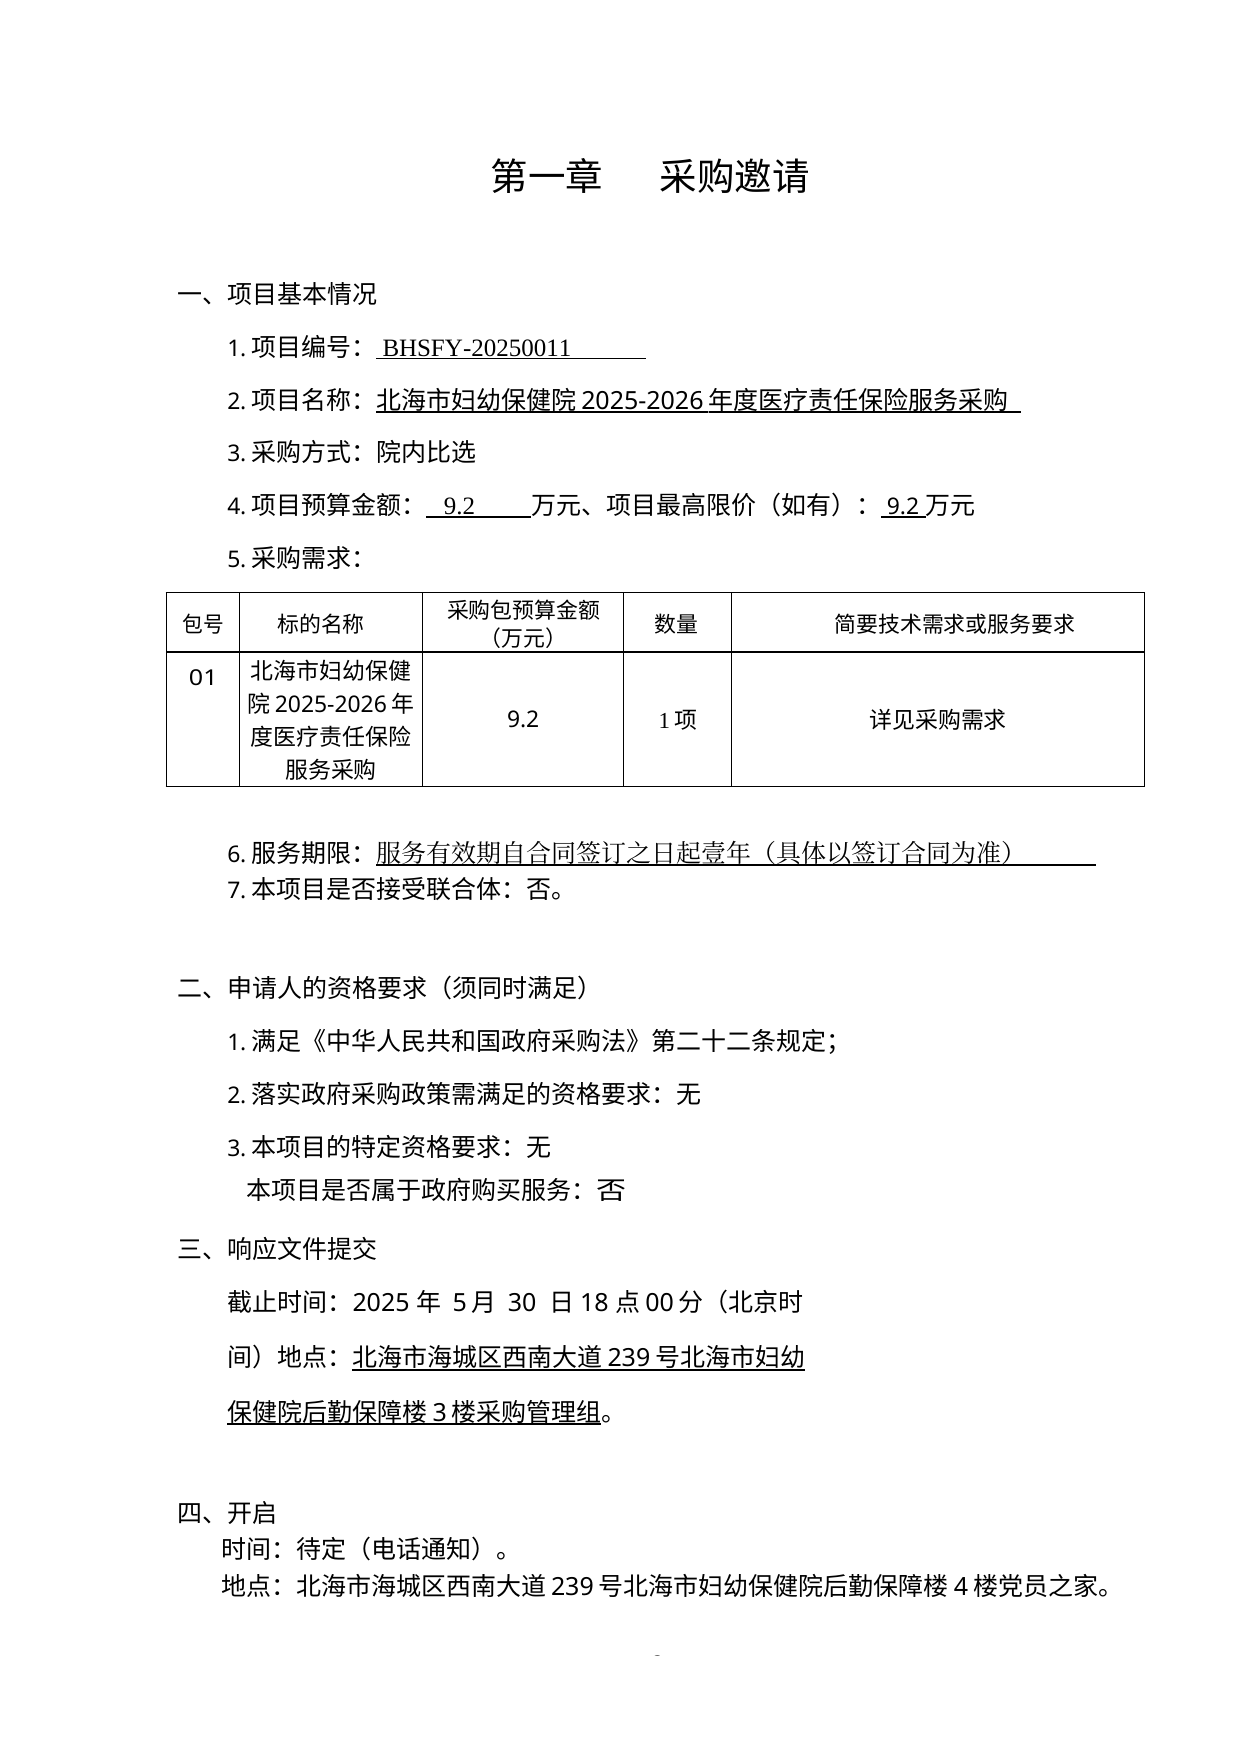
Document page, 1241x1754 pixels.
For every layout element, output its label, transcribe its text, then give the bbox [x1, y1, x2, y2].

list 满足《中华人民共和国政府采购法》第二十二条规定； [227, 1021, 1182, 1058]
list 落实政府采购政策需满足的资格要求：无 [227, 1074, 1182, 1110]
table_header 采购包预算金额 （万元） [423, 593, 623, 651]
list 服务期限：服务有效期自合同签订之日起壹年（具体以签订合同为准） [227, 833, 1182, 870]
text 地点：北海市海城区西南大道239号北海市妇幼保健院后勤保障楼4楼党员之家。 [121, 1566, 1182, 1602]
table_cell 北海市妇幼保健院2025-2026年度医疗责任保险服务采购 [240, 653, 422, 786]
table_header 简要技术需求或服务要求 [732, 593, 1144, 651]
list 项目名称：北海市妇幼保健院2025-2026年度医疗责任保险服务采购 [227, 380, 1182, 416]
text 三、响应文件提交 [177, 1230, 1182, 1266]
list 采购方式：院内比选 [227, 433, 1182, 469]
list 项目预算金额： 9.2 万元、项目最高限价（如有）： 9.2 万元 [227, 486, 1182, 522]
list 采购需求： [227, 538, 1182, 575]
table_cell 1项 [624, 653, 731, 786]
list 项目编号： BHSFY-20250011 [227, 327, 1182, 363]
list 本项目是否接受联合体：否。 [227, 870, 1182, 906]
list 本项目是否属于政府购买服务：否 [121, 1171, 1182, 1207]
table_cell 01 [167, 653, 239, 786]
text 截止时间：2025 年 5月 30 日 18 点00分（北京时间）地点：北海市海城区西南大道239号北海市妇幼保健院后勤保障楼3楼采购管理组。 [227, 1283, 827, 1428]
text 第一章 采购邀请 [121, 147, 1179, 201]
table_header 包号 [167, 593, 239, 651]
text 一、项目基本情况 [177, 274, 1182, 310]
text 时间：待定（电话通知）。 [121, 1530, 1182, 1566]
table_cell 9.2 [423, 653, 623, 786]
table_header 标的名称 [240, 593, 422, 651]
table_cell 详见采购需求 [732, 653, 1144, 786]
table_header 数量 [624, 593, 731, 651]
text 二、申请人的资格要求（须同时满足） [177, 968, 1182, 1005]
list 本项目的特定资格要求：无 [227, 1127, 1182, 1163]
text 四、开启 [177, 1494, 1182, 1530]
